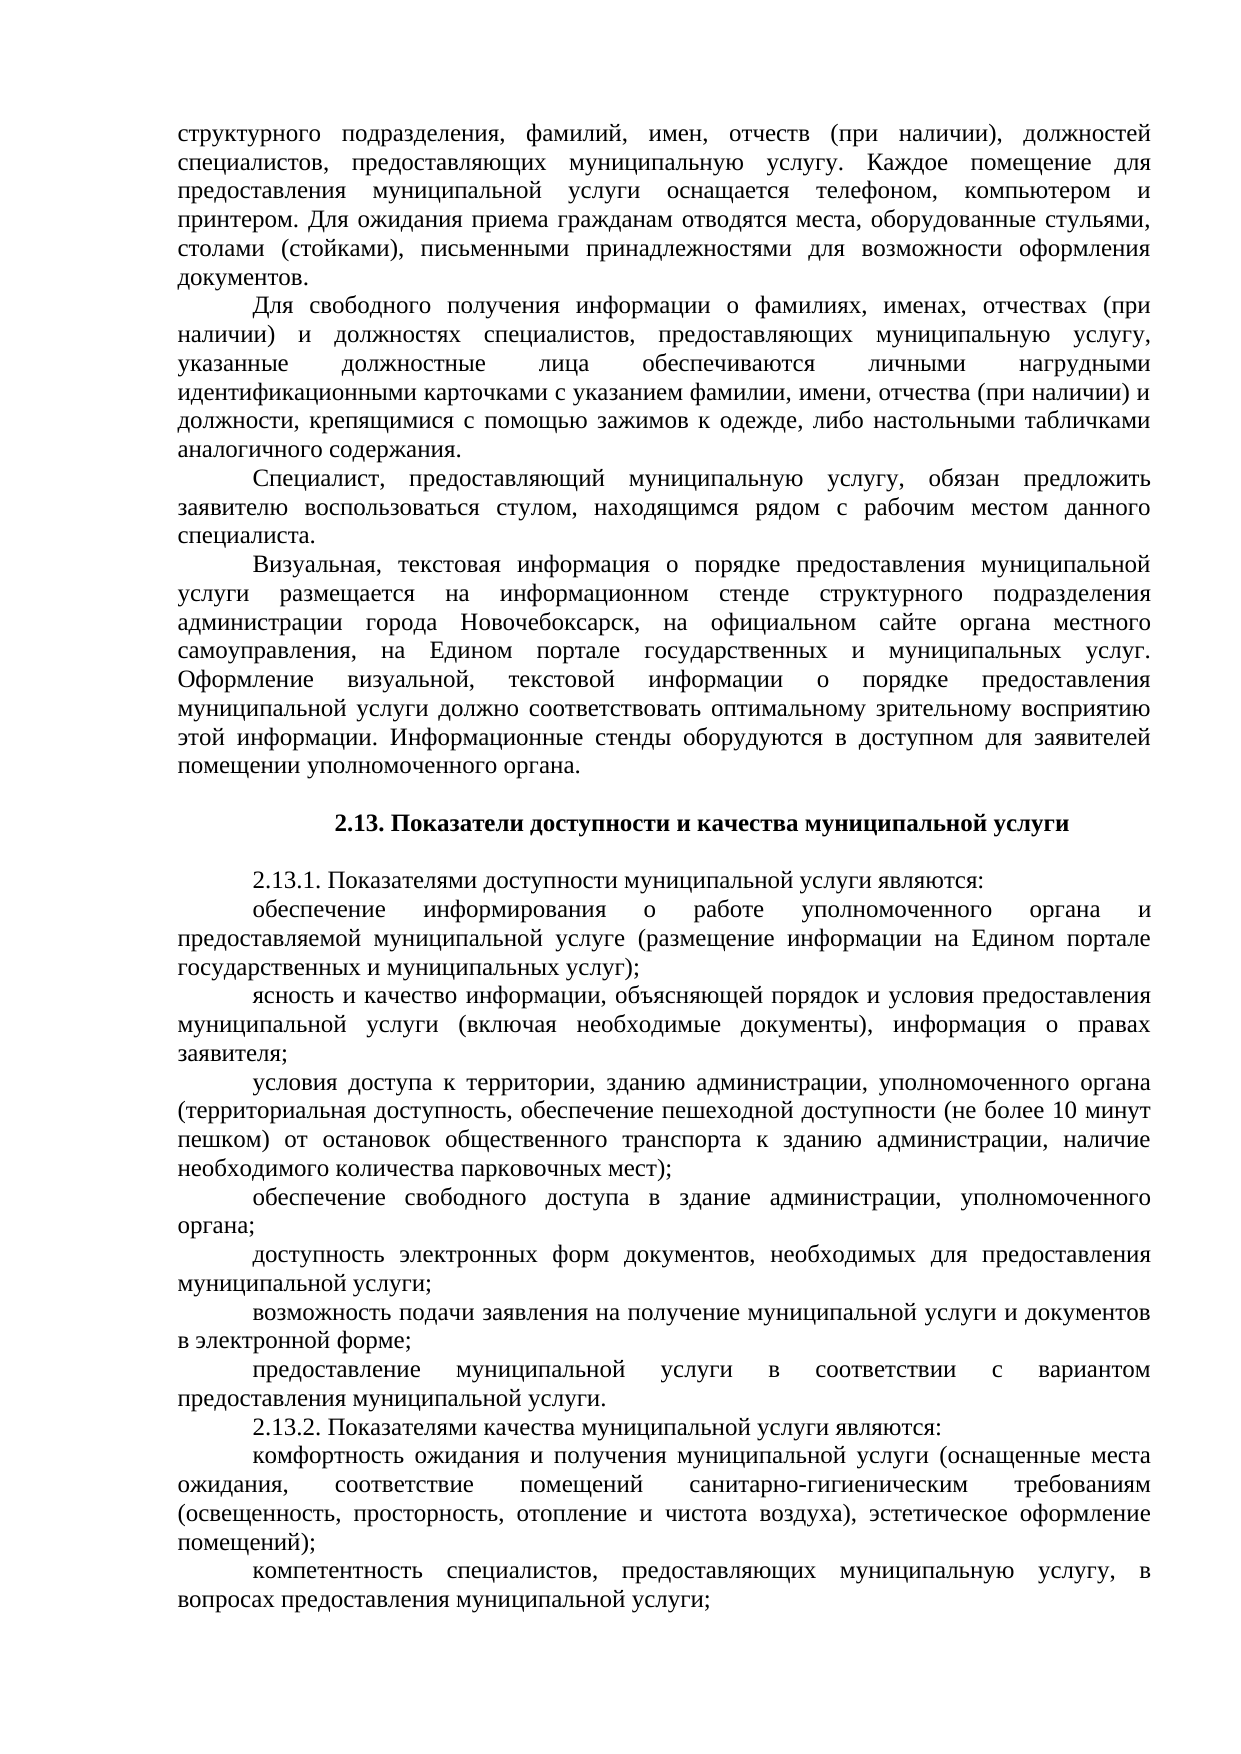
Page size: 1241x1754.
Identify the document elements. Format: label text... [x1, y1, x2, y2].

text 2.13. Показатели доступности и качества муниципальной услуги [177, 808, 1152, 837]
text предоставление муниципальной услуги в соответствии с вариантом предоставления муниципальной услуги. [177, 1354, 1152, 1412]
text условия доступа к территории, зданию администрации, уполномоченного органа (территориальная доступность, обеспечение пешеходной доступности (не более 10 минут пешком) от остановок общественного транспорта к зданию администрации, наличие необходимого количества парковочных мест); [177, 1067, 1152, 1182]
text возможность подачи заявления на получение муниципальной услуги и документов в электронной форме; [177, 1297, 1152, 1354]
text 2.13.2. Показателями качества муниципальной услуги являются: [177, 1412, 1152, 1441]
text 2.13.1. Показателями доступности муниципальной услуги являются: [177, 866, 1152, 894]
text Специалист, предоставляющий муниципальную услугу, обязан предложить заявителю воспользоваться стулом, находящимся рядом с рабочим местом данного специалиста. [177, 463, 1152, 549]
text ясность и качество информации, объясняющей порядок и условия предоставления муниципальной услуги (включая необходимые документы), информация о правах заявителя; [177, 981, 1152, 1067]
text компетентность специалистов, предоставляющих муниципальную услугу, в вопросах предоставления муниципальной услуги; [177, 1556, 1152, 1613]
text обеспечение свободного доступа в здание администрации, уполномоченного органа; [177, 1182, 1152, 1239]
text Для свободного получения информации о фамилиях, именах, отчествах (при наличии) и должностях специалистов, предоставляющих муниципальную услугу, указанные должностные лица обеспечиваются личными нагрудными идентификационными карточками с указанием фамилии, имени, отчества (при наличии) и должности, крепящимися с помощью зажимов к одежде, либо настольными табличками аналогичного содержания. [177, 291, 1152, 463]
text комфортность ожидания и получения муниципальной услуги (оснащенные места ожидания, соответствие помещений санитарно-гигиеническим требованиям (освещенность, просторность, отопление и чистота воздуха), эстетическое оформление помещений); [177, 1441, 1152, 1556]
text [177, 118, 1152, 291]
text доступность электронных форм документов, необходимых для предоставления муниципальной услуги; [177, 1239, 1152, 1297]
text Визуальная, текстовая информация о порядке предоставления муниципальной услуги размещается на информационном стенде структурного подразделения администрации города Новочебоксарск, на официальном сайте органа местного самоуправления, на Едином портале государственных и муниципальных услуг. Оформление визуальной, текстовой информации о порядке предоставления муниципальной услуги должно соответствовать оптимальному зрительному восприятию этой информации. Информационные стенды оборудуются в доступном для заявителей помещении уполномоченного органа. [177, 549, 1152, 779]
text обеспечение информирования о работе уполномоченного органа и предоставляемой муниципальной услуге (размещение информации на Едином портале государственных и муниципальных услуг); [177, 894, 1152, 981]
